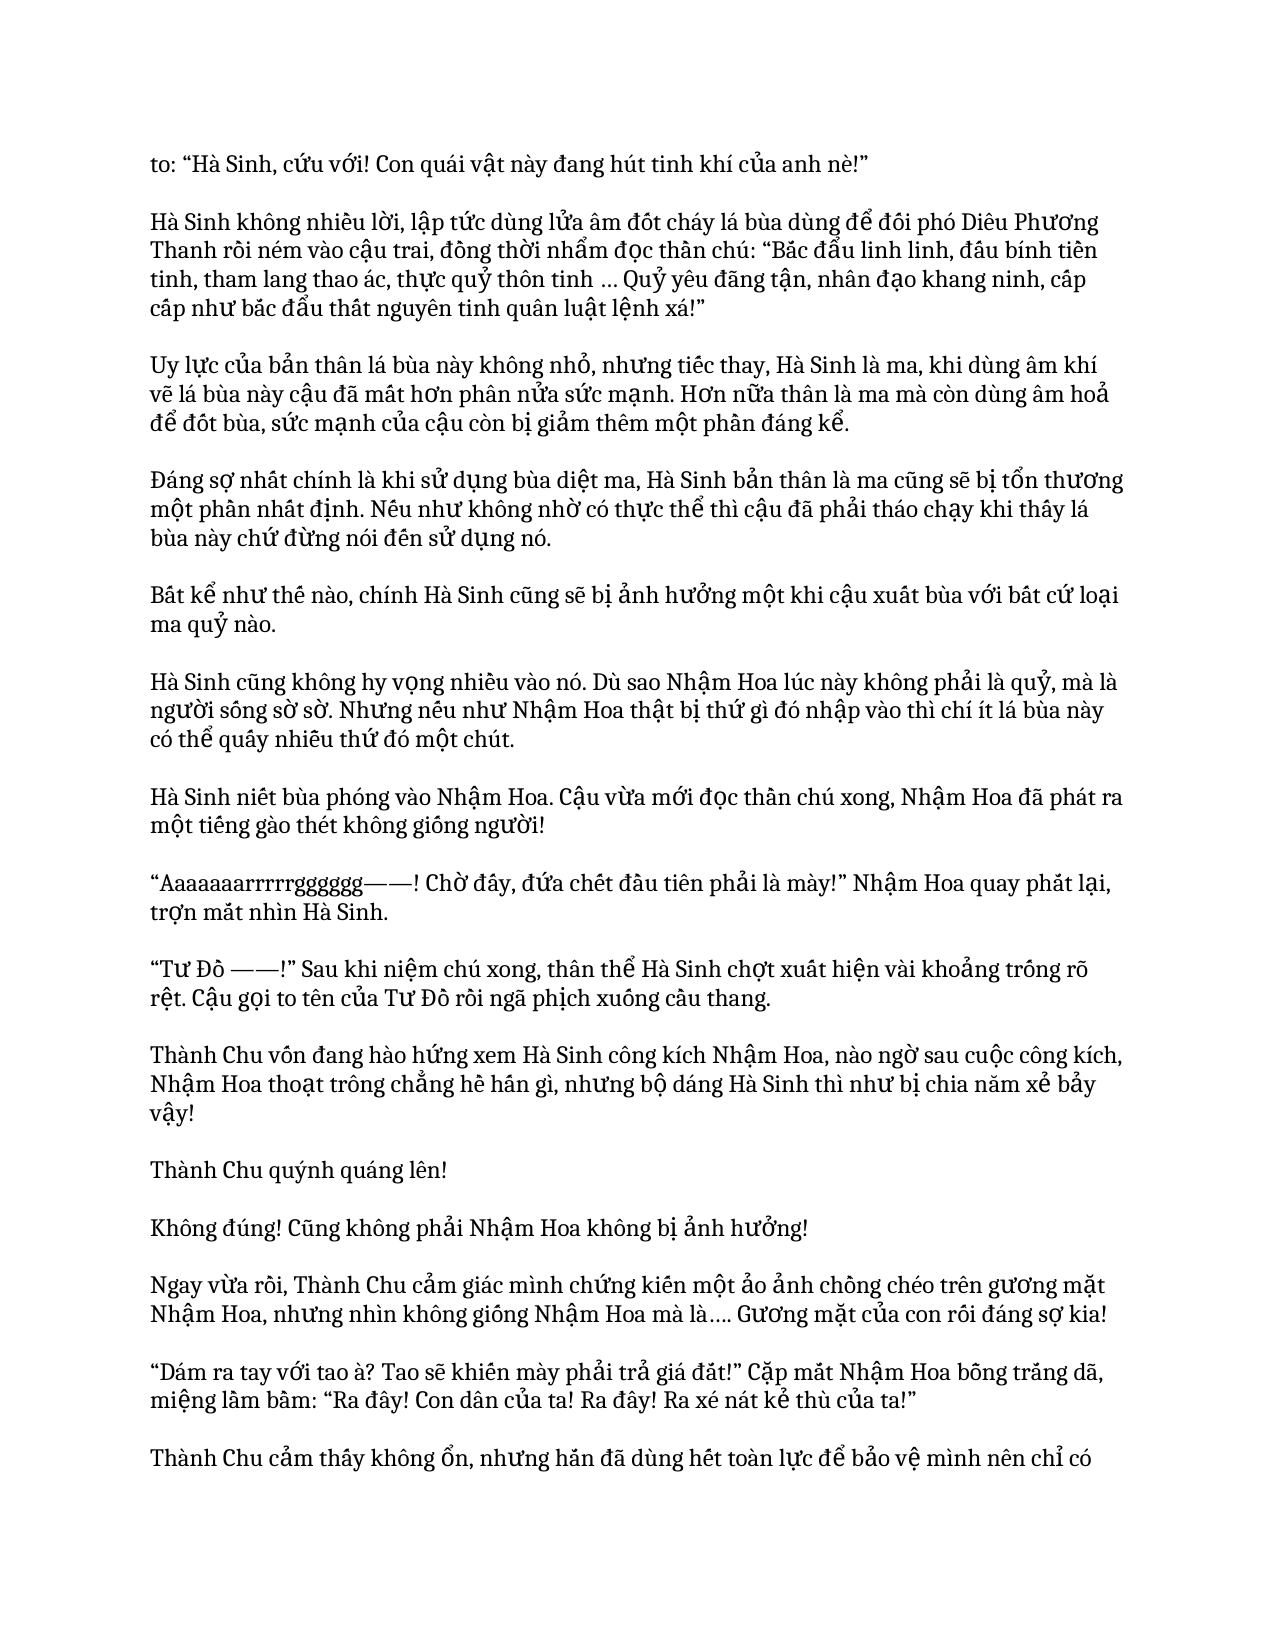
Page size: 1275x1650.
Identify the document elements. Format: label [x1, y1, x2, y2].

text [150, 150, 1125, 1472]
